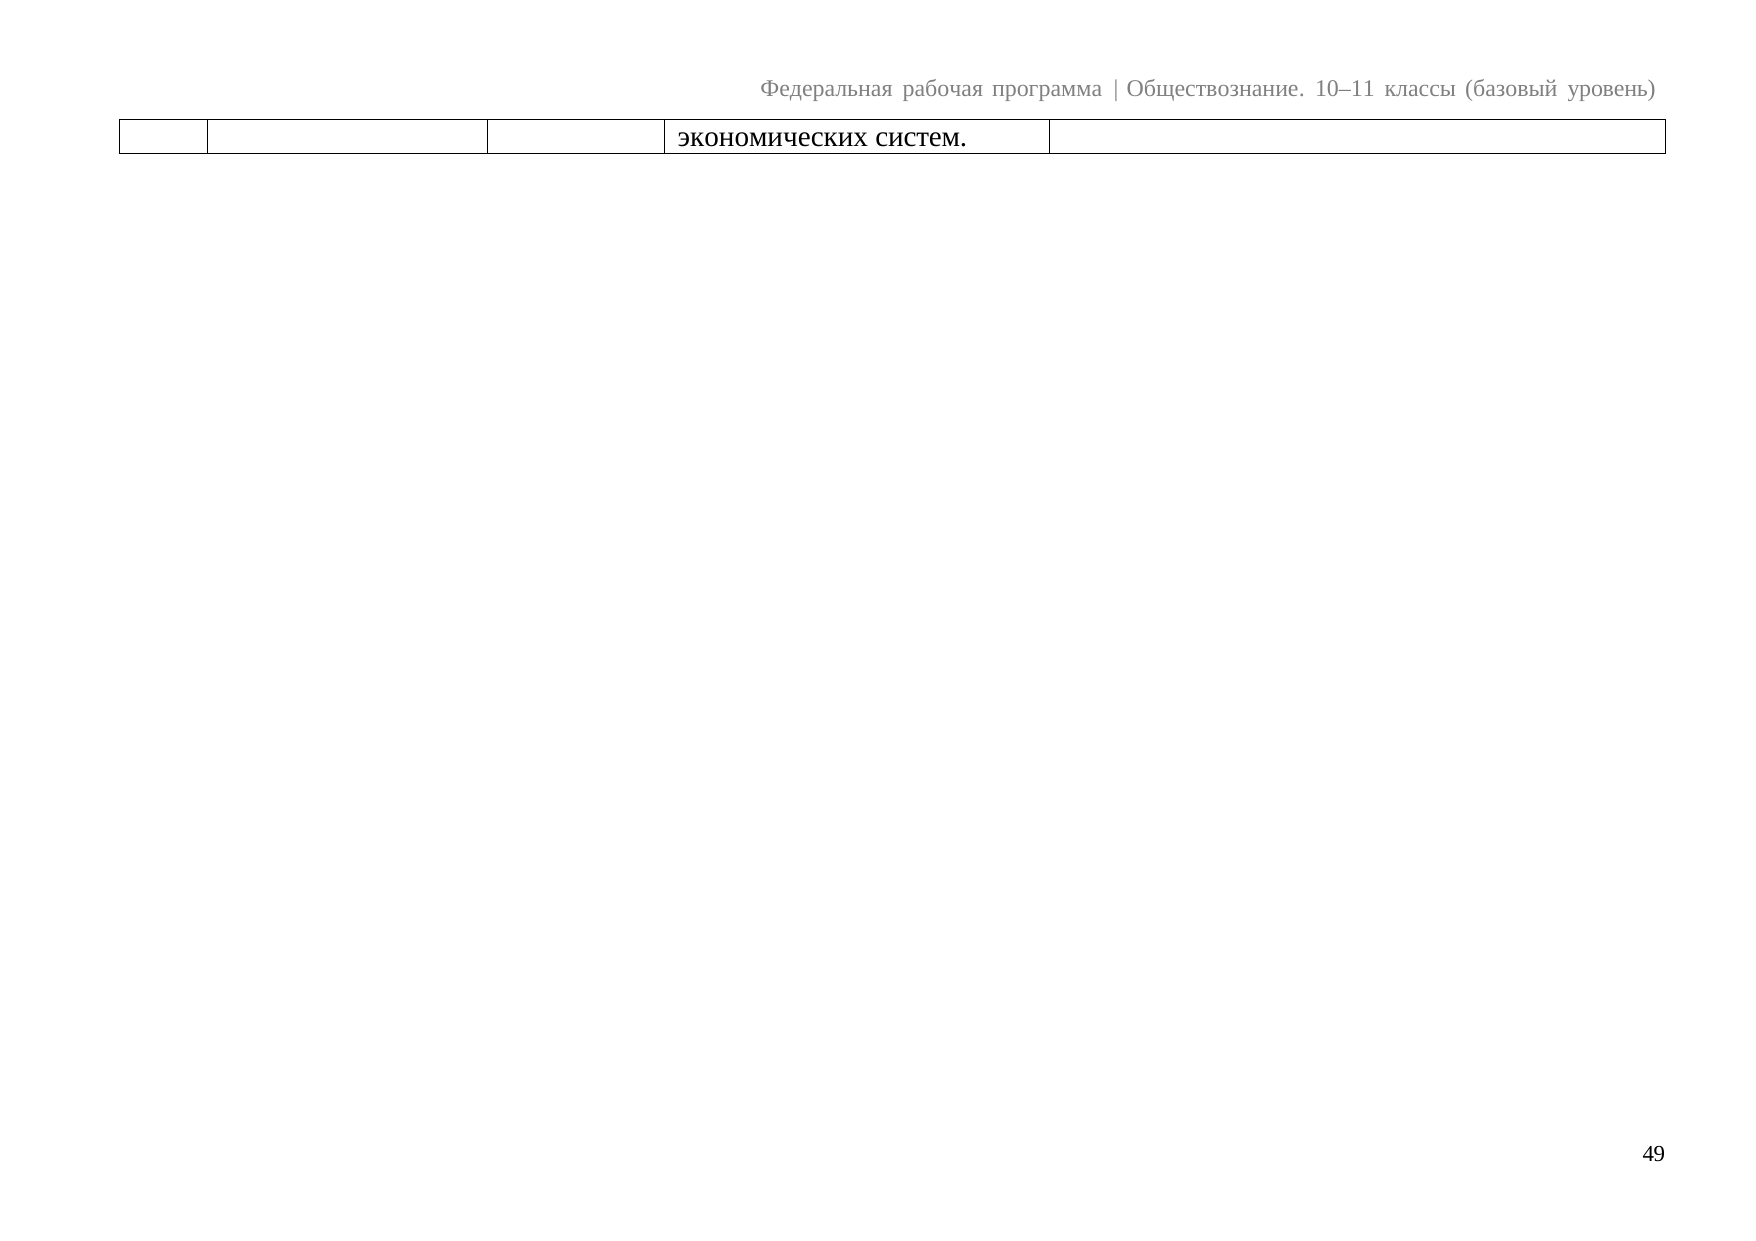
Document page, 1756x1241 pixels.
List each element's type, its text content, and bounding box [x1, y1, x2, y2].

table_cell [208, 120, 487, 152]
table_cell 6 [488, 120, 664, 152]
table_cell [1050, 120, 1665, 152]
table_cell 3.1 [120, 120, 207, 152]
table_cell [665, 120, 1049, 152]
